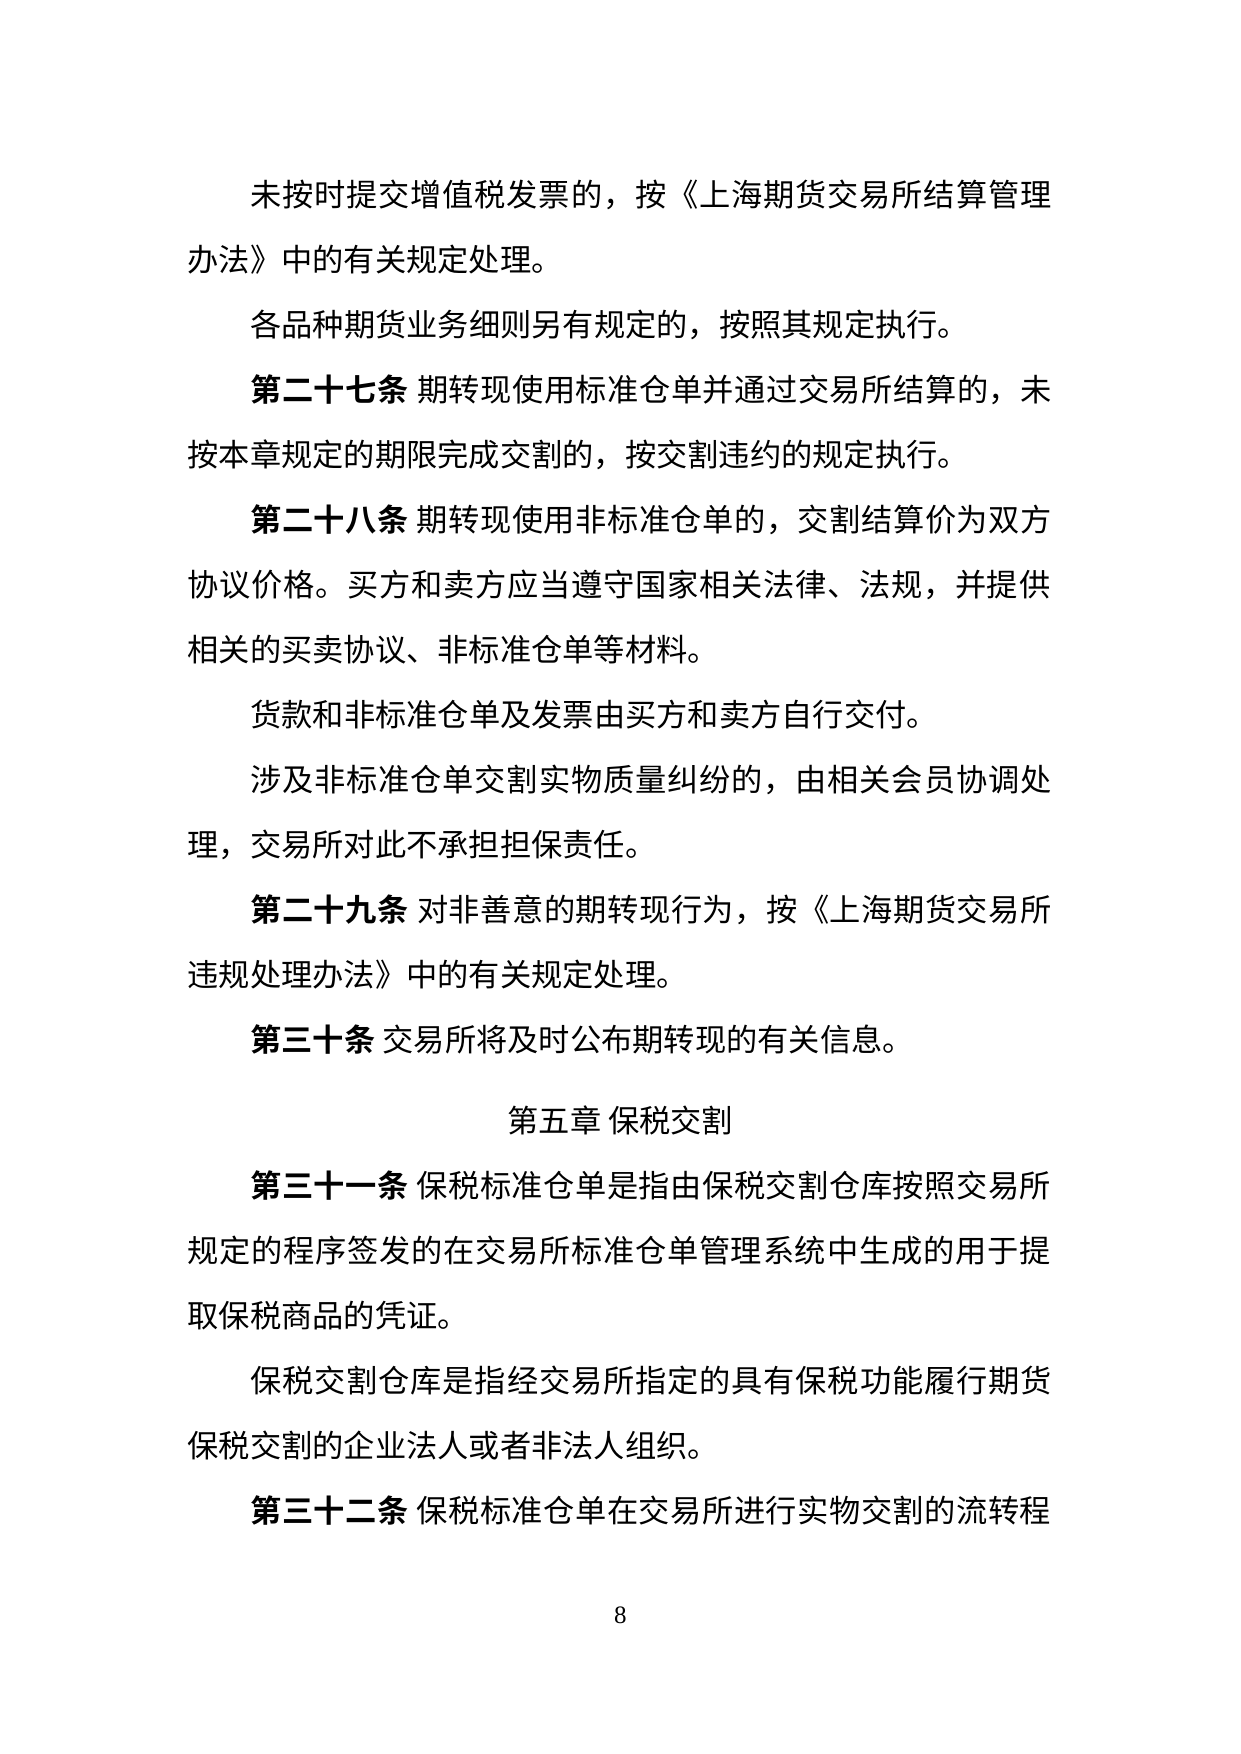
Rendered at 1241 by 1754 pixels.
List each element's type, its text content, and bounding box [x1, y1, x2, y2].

text 第二十九条 对非善意的期转现行为，按《上海期货交易所违规处理办法》中的有关规定处理。 [187, 875, 1053, 1005]
text 未按时提交增值税发票的，按《上海期货交易所结算管理办法》中的有关规定处理。 [187, 160, 1053, 290]
text 第二十七条 期转现使用标准仓单并通过交易所结算的，未按本章规定的期限完成交割的，按交割违约的规定执行。 [187, 355, 1053, 485]
text 货款和非标准仓单及发票由买方和卖方自行交付。 [187, 680, 1053, 745]
text 第五章 保税交割 [187, 1086, 1053, 1151]
text 第二十八条 期转现使用非标准仓单的，交割结算价为双方协议价格。买方和卖方应当遵守国家相关法律、法规，并提供相关的买卖协议、非标准仓单等材料。 [187, 485, 1053, 680]
text 第三十一条 保税标准仓单是指由保税交割仓库按照交易所规定的程序签发的在交易所标准仓单管理系统中生成的用于提取保税商品的凭证。 [187, 1151, 1053, 1346]
text 保税交割仓库是指经交易所指定的具有保税功能履行期货保税交割的企业法人或者非法人组织。 [187, 1346, 1053, 1476]
text 涉及非标准仓单交割实物质量纠纷的，由相关会员协调处理，交易所对此不承担担保责任。 [187, 745, 1053, 875]
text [187, 1476, 1053, 1541]
text 各品种期货业务细则另有规定的，按照其规定执行。 [187, 290, 1053, 355]
text 第三十条 交易所将及时公布期转现的有关信息。 [187, 1005, 1053, 1070]
